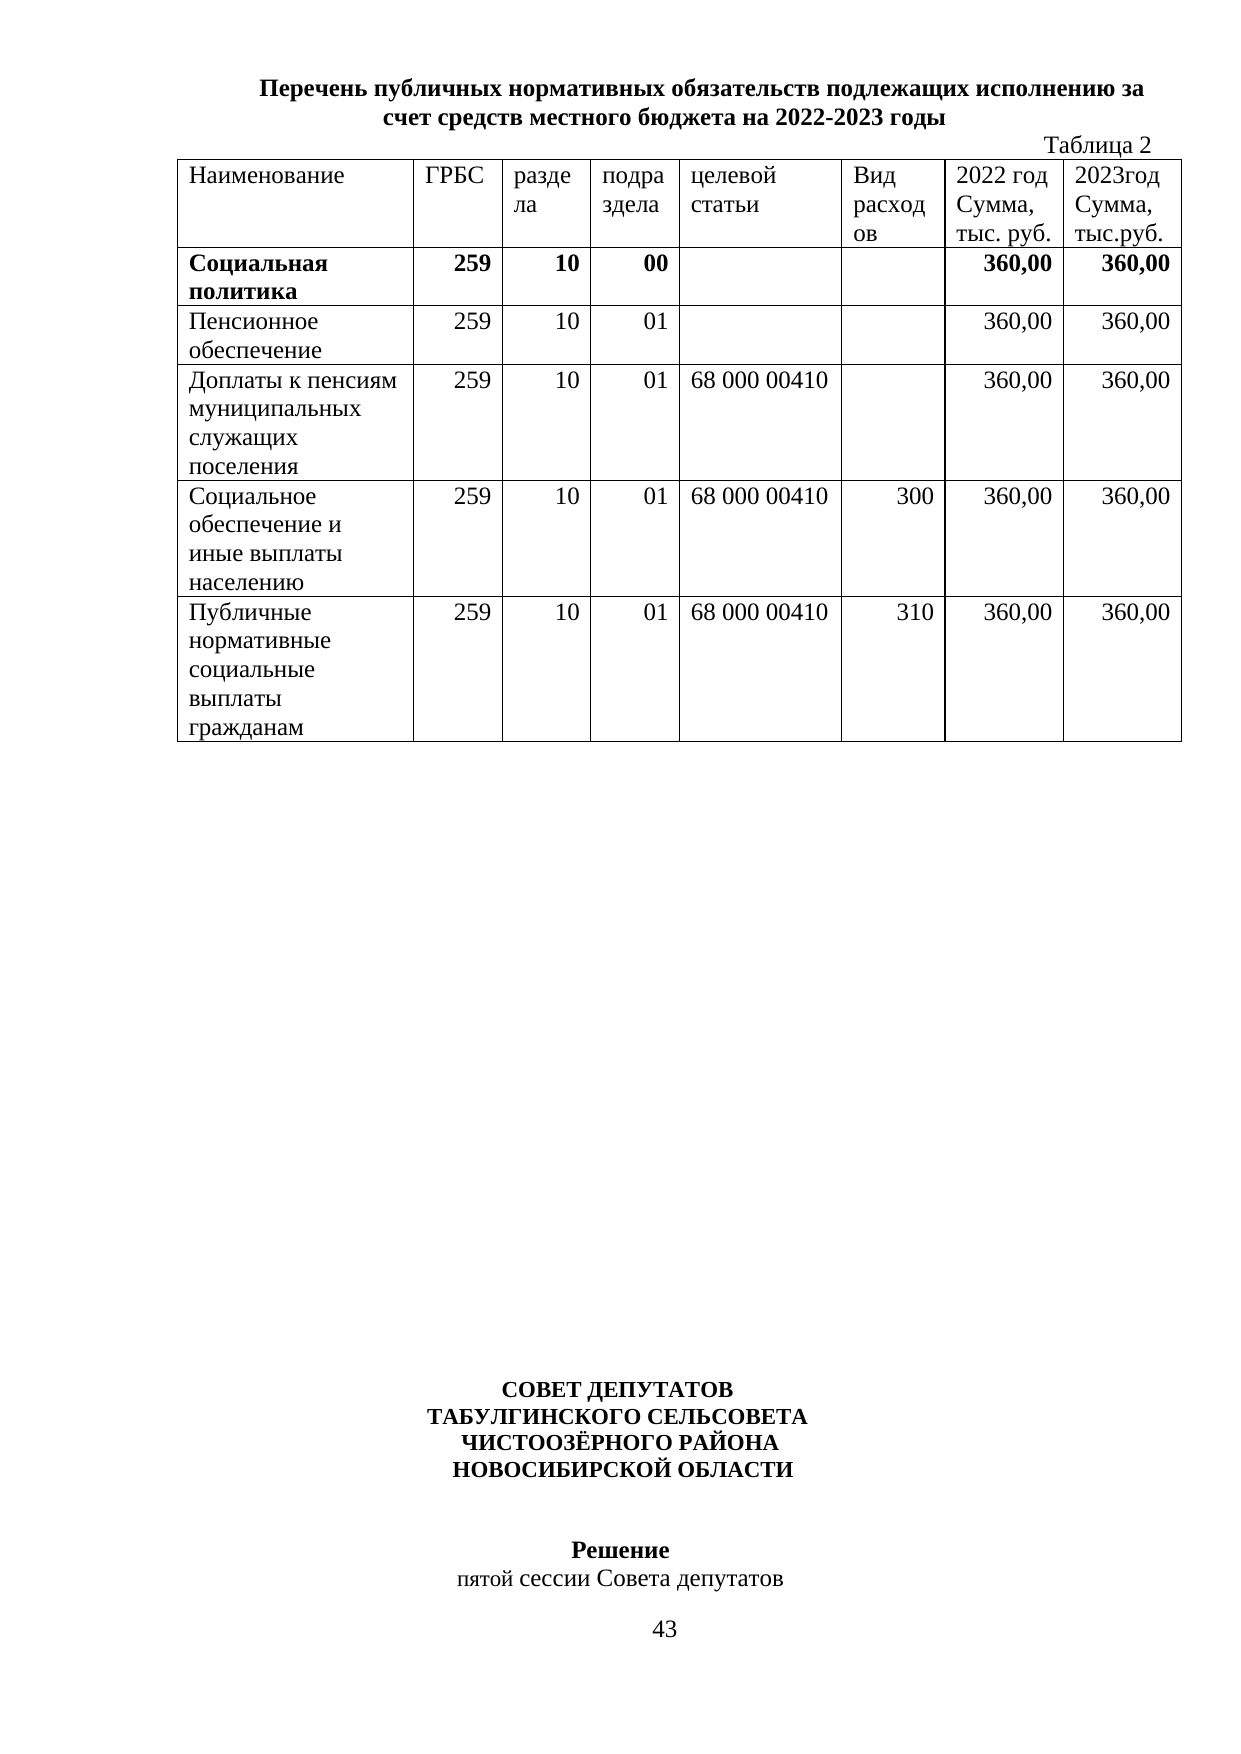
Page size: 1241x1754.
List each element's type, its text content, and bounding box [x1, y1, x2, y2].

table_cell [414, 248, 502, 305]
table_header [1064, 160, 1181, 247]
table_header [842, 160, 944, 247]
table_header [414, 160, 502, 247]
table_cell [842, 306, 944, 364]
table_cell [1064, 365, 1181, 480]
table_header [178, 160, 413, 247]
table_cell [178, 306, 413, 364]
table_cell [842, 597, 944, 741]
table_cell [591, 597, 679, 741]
text Перечень публичных нормативных обязательств подлежащих исполнению за счет средств местного бюджета на 2022-2023 годы [177, 73, 1152, 131]
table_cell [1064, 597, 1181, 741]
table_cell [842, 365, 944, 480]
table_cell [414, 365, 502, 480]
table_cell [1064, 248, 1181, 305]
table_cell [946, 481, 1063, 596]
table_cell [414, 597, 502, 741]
text пятой сессии Совета депутатов [118, 1563, 1122, 1592]
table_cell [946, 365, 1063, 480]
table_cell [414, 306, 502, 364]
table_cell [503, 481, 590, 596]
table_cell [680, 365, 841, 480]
text СОВЕТ ДЕПУТАТОВ ТАБУЛГИНСКОГО СЕЛЬСОВЕТА ЧИСТООЗЁРНОГО РАЙОНА НОВОСИБИРСКОЙ ОБЛАСТИ [88, 1377, 1152, 1482]
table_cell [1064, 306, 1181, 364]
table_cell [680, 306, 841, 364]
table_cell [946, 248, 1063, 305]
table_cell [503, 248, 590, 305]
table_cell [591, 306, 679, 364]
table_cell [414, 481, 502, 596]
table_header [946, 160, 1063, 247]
text Решение [118, 1535, 1122, 1563]
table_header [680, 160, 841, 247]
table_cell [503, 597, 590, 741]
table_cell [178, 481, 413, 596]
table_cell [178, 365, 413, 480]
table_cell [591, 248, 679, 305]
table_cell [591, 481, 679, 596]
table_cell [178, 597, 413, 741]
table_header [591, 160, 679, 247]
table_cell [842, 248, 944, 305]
text Таблица 2 [177, 131, 1152, 159]
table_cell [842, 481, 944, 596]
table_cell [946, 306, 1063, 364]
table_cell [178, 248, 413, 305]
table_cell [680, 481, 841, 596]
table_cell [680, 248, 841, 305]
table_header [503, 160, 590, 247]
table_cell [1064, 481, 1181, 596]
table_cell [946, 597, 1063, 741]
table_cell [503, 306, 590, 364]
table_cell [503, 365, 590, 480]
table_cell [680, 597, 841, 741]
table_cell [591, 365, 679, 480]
